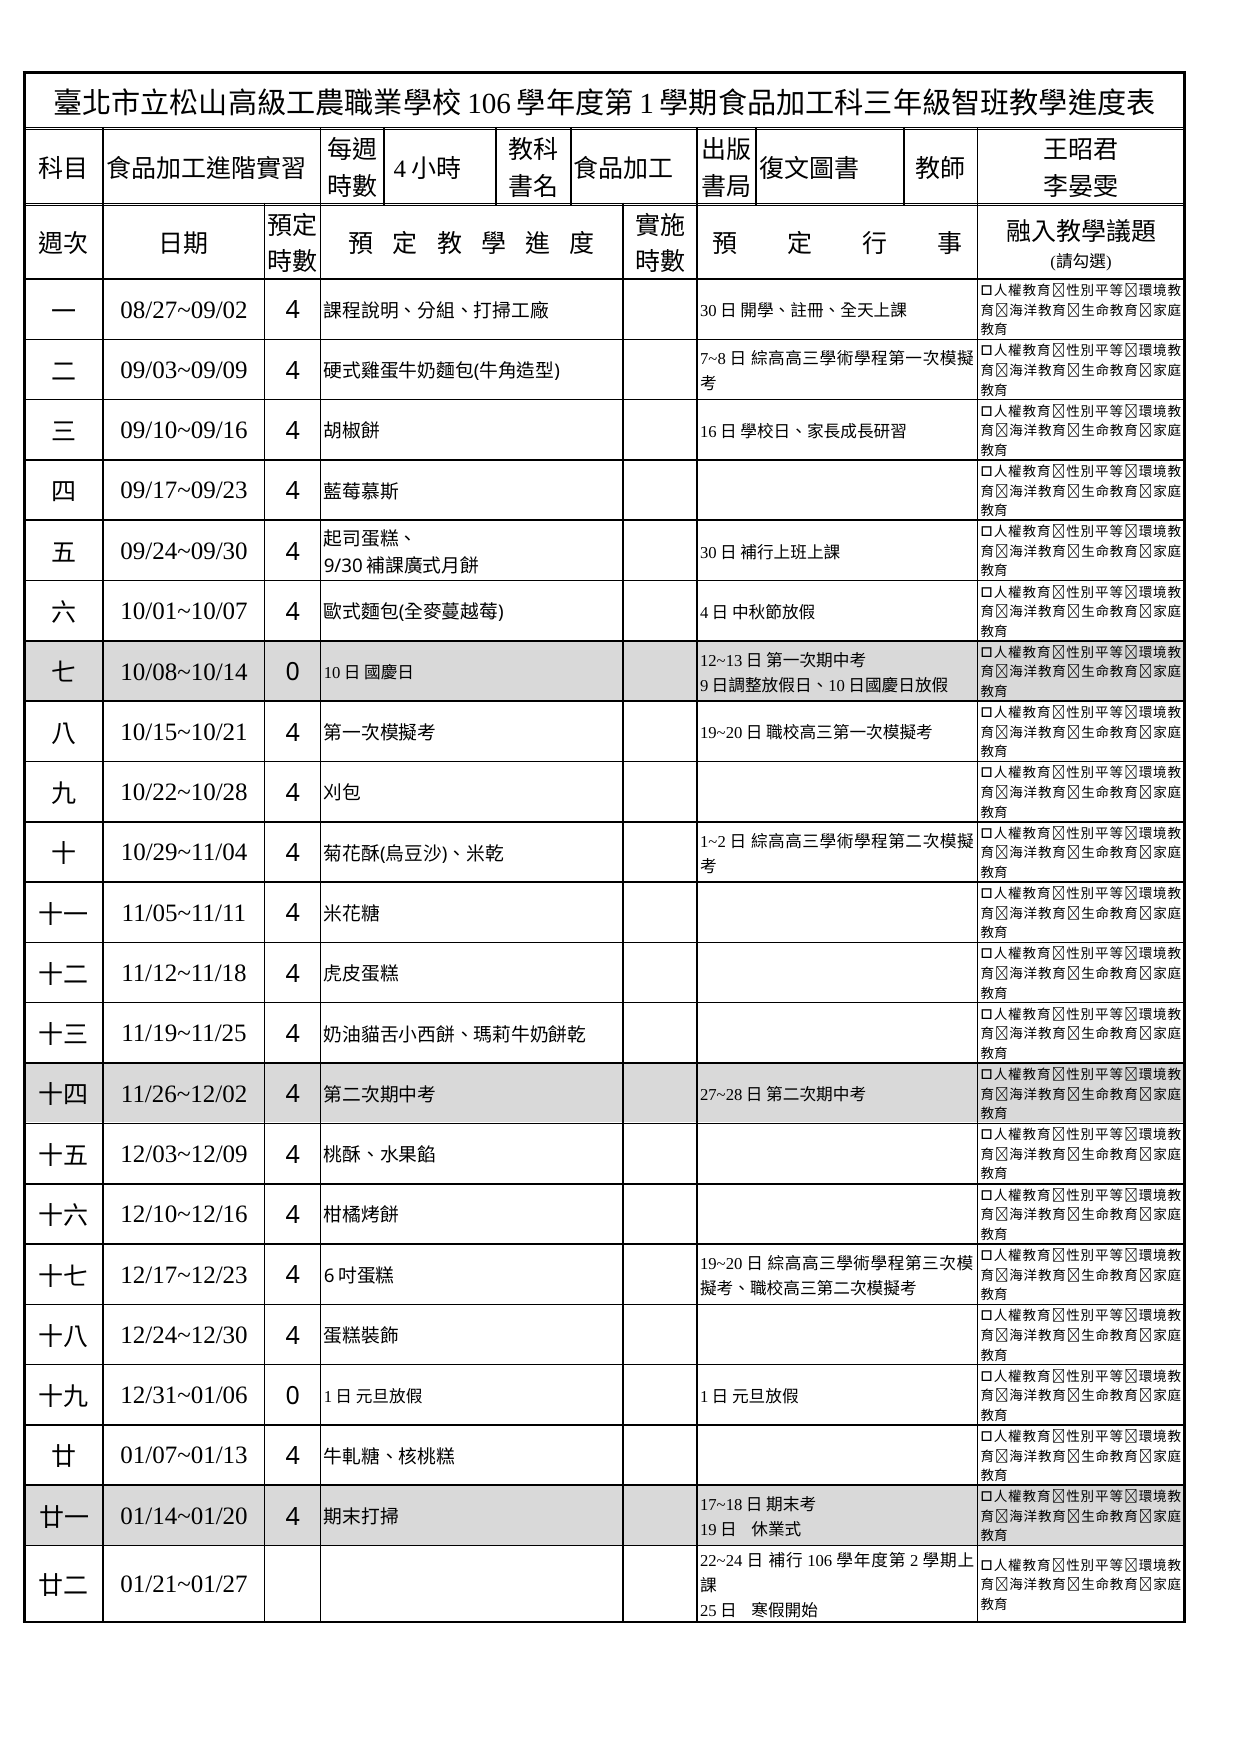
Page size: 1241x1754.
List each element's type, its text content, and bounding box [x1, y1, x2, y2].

table_cell 17~18日 期末考 19日 休業式 [698, 1486, 977, 1545]
table_cell [624, 340, 696, 399]
table_cell 10/15~10/21 [104, 702, 264, 761]
table_cell 六 [26, 581, 102, 640]
table_cell 人權教育性別平等環境教育海洋教育生命教育家庭教育 [978, 581, 1183, 640]
table_cell 人權教育性別平等環境教育海洋教育生命教育家庭教育 [978, 702, 1183, 761]
table_cell 十三 [26, 1003, 102, 1062]
table_cell 4 [265, 280, 320, 338]
table_cell 每週 時數 [321, 130, 383, 202]
table_cell [624, 521, 696, 580]
table_cell 11/26~12/02 [104, 1064, 264, 1122]
table_cell 十六 [26, 1185, 102, 1243]
table_cell 四 [26, 461, 102, 519]
table_cell [624, 883, 696, 942]
table_cell [624, 461, 696, 519]
table_cell 預定 時數 [265, 206, 320, 278]
table_cell 4日 中秋節放假 [698, 581, 977, 640]
table_cell 30日 補行上班上課 [698, 521, 977, 580]
table_cell [624, 823, 696, 881]
table_cell [698, 762, 977, 821]
table_cell 硬式雞蛋牛奶麵包(牛角造型) [321, 340, 622, 399]
table_cell 人權教育性別平等環境教育海洋教育生命教育家庭教育 [978, 400, 1183, 459]
table_cell 人權教育性別平等環境教育海洋教育生命教育家庭教育 [978, 642, 1183, 700]
table_cell 十一 [26, 883, 102, 942]
table_cell 桃酥、水果餡 [321, 1124, 622, 1183]
table_cell 0 [265, 1365, 320, 1424]
table_cell 週次 [26, 206, 102, 278]
table_cell [624, 1003, 696, 1062]
table_cell 人權教育性別平等環境教育海洋教育生命教育家庭教育 [978, 521, 1183, 580]
table_cell 4 [265, 702, 320, 761]
table_cell [698, 461, 977, 519]
table_cell [624, 702, 696, 761]
table_cell 人權教育性別平等環境教育海洋教育生命教育家庭教育 [978, 340, 1183, 399]
table_cell 4 [265, 1185, 320, 1243]
table_cell 11/05~11/11 [104, 883, 264, 942]
table_cell 十二 [26, 943, 102, 1002]
table_cell 預定行事 [698, 206, 977, 278]
table_cell 廿二 [26, 1546, 102, 1621]
table_cell 30日 開學、註冊、全天上課 [698, 280, 977, 338]
table_cell 八 [26, 702, 102, 761]
table_cell 27~28日 第二次期中考 [698, 1064, 977, 1122]
table_cell 11/19~11/25 [104, 1003, 264, 1062]
table_cell [321, 1546, 622, 1621]
table_cell 4小時 [385, 130, 495, 202]
table_cell 柑橘烤餅 [321, 1185, 622, 1243]
table_header 臺北市立松山高級工農職業學校106學年度第1學期食品加工科三年級智班教學進度表 [26, 74, 1183, 127]
table_cell 0 [265, 642, 320, 700]
table_cell 10/29~11/04 [104, 823, 264, 881]
table_cell [698, 943, 977, 1002]
table_cell 食品加工進階實習 [104, 130, 320, 202]
table_cell 4 [265, 1064, 320, 1122]
table_cell 10日 國慶日 [321, 642, 622, 700]
table_cell 4 [265, 1245, 320, 1303]
table_cell 教師 [905, 130, 977, 202]
table_cell 人權教育性別平等環境教育海洋教育生命教育家庭教育 [978, 1064, 1183, 1122]
table_cell 十八 [26, 1305, 102, 1364]
table_cell 11/12~11/18 [104, 943, 264, 1002]
table_cell 4 [265, 400, 320, 459]
table_cell 廿一 [26, 1486, 102, 1545]
table_cell 4 [265, 340, 320, 399]
table_cell [698, 1185, 977, 1243]
table_cell [624, 642, 696, 700]
table_cell 01/14~01/20 [104, 1486, 264, 1545]
table_cell [624, 1305, 696, 1364]
table_cell 1日 元旦放假 [698, 1365, 977, 1424]
table_cell 10/22~10/28 [104, 762, 264, 821]
table_cell 人權教育性別平等環境教育海洋教育生命教育家庭教育 [978, 762, 1183, 821]
table_cell 融入教學議題 (請勾選) [978, 206, 1183, 278]
table_cell 人權教育性別平等環境教育海洋教育生命教育家庭教育 [978, 1365, 1183, 1424]
table_cell 19~20日 綜高高三學術學程第三次模擬考、職校高三第二次模擬考 [698, 1245, 977, 1303]
table_cell 王昭君 李晏雯 [978, 130, 1183, 202]
table_cell 奶油貓舌小西餅、瑪莉牛奶餅乾 [321, 1003, 622, 1062]
table_cell 09/03~09/09 [104, 340, 264, 399]
table_cell 08/27~09/02 [104, 280, 264, 338]
table_cell 12/17~12/23 [104, 1245, 264, 1303]
table_cell 19~20日 職校高三第一次模擬考 [698, 702, 977, 761]
table_cell 12/10~12/16 [104, 1185, 264, 1243]
table_cell 七 [26, 642, 102, 700]
table_cell 九 [26, 762, 102, 821]
table_cell [624, 1185, 696, 1243]
table_cell [265, 1546, 320, 1621]
table_cell 12/03~12/09 [104, 1124, 264, 1183]
table_cell [698, 1003, 977, 1062]
table_cell [624, 1245, 696, 1303]
table_cell 人權教育性別平等環境教育海洋教育生命教育家庭教育 [978, 1003, 1183, 1062]
table_cell [624, 1426, 696, 1484]
table_cell 6吋蛋糕 [321, 1245, 622, 1303]
table_cell 一 [26, 280, 102, 338]
table_cell 1~2日 綜高高三學術學程第二次模擬考 [698, 823, 977, 881]
table_cell 十四 [26, 1064, 102, 1122]
table_cell 12/24~12/30 [104, 1305, 264, 1364]
table_cell 4 [265, 521, 320, 580]
table_cell 教科 書名 [497, 130, 570, 202]
table_cell 01/21~01/27 [104, 1546, 264, 1621]
table_cell 實施 時數 [624, 206, 696, 278]
table_cell 10/08~10/14 [104, 642, 264, 700]
table_cell 4 [265, 1124, 320, 1183]
table_cell 刈包 [321, 762, 622, 821]
table_cell [624, 581, 696, 640]
table_cell 期末打掃 [321, 1486, 622, 1545]
table_cell 人權教育性別平等環境教育海洋教育生命教育家庭教育 [978, 1546, 1183, 1621]
table_cell [698, 1124, 977, 1183]
table_cell 菊花酥(烏豆沙)、米乾 [321, 823, 622, 881]
table_cell 人權教育性別平等環境教育海洋教育生命教育家庭教育 [978, 461, 1183, 519]
table_cell [624, 400, 696, 459]
table_cell 人權教育性別平等環境教育海洋教育生命教育家庭教育 [978, 883, 1183, 942]
table_cell 人權教育性別平等環境教育海洋教育生命教育家庭教育 [978, 1426, 1183, 1484]
table_cell 22~24日 補行106學年度第2學期上課 25日 寒假開始 [698, 1546, 977, 1621]
table_cell 4 [265, 1003, 320, 1062]
table_cell 09/17~09/23 [104, 461, 264, 519]
table_cell 4 [265, 1486, 320, 1545]
table_cell 人權教育性別平等環境教育海洋教育生命教育家庭教育 [978, 943, 1183, 1002]
table_cell 人權教育性別平等環境教育海洋教育生命教育家庭教育 [978, 1305, 1183, 1364]
table_cell [624, 1486, 696, 1545]
table_cell 人權教育性別平等環境教育海洋教育生命教育家庭教育 [978, 1185, 1183, 1243]
table_cell [698, 1426, 977, 1484]
table_cell 十五 [26, 1124, 102, 1183]
table_cell 五 [26, 521, 102, 580]
table_cell 食品加工 [572, 130, 696, 202]
table_cell 蛋糕裝飾 [321, 1305, 622, 1364]
table_cell 人權教育性別平等環境教育海洋教育生命教育家庭教育 [978, 823, 1183, 881]
table_cell 起司蛋糕、 9/30補課廣式月餅 [321, 521, 622, 580]
table_cell [624, 1124, 696, 1183]
table_cell [624, 280, 696, 338]
table_cell 廿 [26, 1426, 102, 1484]
table_cell 12/31~01/06 [104, 1365, 264, 1424]
table_cell 米花糖 [321, 883, 622, 942]
table_cell 4 [265, 1305, 320, 1364]
table_cell [698, 1305, 977, 1364]
table_cell 人權教育性別平等環境教育海洋教育生命教育家庭教育 [978, 1245, 1183, 1303]
table_cell 虎皮蛋糕 [321, 943, 622, 1002]
table_cell 7~8日 綜高高三學術學程第一次模擬考 [698, 340, 977, 399]
table_cell 4 [265, 883, 320, 942]
table_cell 10/01~10/07 [104, 581, 264, 640]
table_cell [624, 762, 696, 821]
table_cell 三 [26, 400, 102, 459]
table_cell 第一次模擬考 [321, 702, 622, 761]
table_cell 4 [265, 581, 320, 640]
table_cell 預定教學進度 [321, 206, 622, 278]
table_cell 12~13日 第一次期中考 9日調整放假日、10日國慶日放假 [698, 642, 977, 700]
table_cell 4 [265, 461, 320, 519]
table_cell [624, 1546, 696, 1621]
table_cell 課程說明、分組、打掃工廠 [321, 280, 622, 338]
table_cell 4 [265, 1426, 320, 1484]
table_cell 4 [265, 943, 320, 1002]
table_cell 09/10~09/16 [104, 400, 264, 459]
table_cell 十 [26, 823, 102, 881]
table_cell 十九 [26, 1365, 102, 1424]
table_cell 二 [26, 340, 102, 399]
table_cell 科目 [26, 130, 102, 202]
table_cell 復文圖書 [757, 130, 903, 202]
table_cell 人權教育性別平等環境教育海洋教育生命教育家庭教育 [978, 1486, 1183, 1545]
table_cell 01/07~01/13 [104, 1426, 264, 1484]
table_cell 4 [265, 823, 320, 881]
table_cell 藍莓慕斯 [321, 461, 622, 519]
table_cell 日期 [104, 206, 264, 278]
table_cell 第二次期中考 [321, 1064, 622, 1122]
table_cell 出版 書局 [698, 130, 755, 202]
table_cell [624, 1365, 696, 1424]
table_cell 人權教育性別平等環境教育海洋教育生命教育家庭教育 [978, 280, 1183, 338]
table_cell [624, 1064, 696, 1122]
table_cell 十七 [26, 1245, 102, 1303]
table_cell 16日 學校日、家長成長研習 [698, 400, 977, 459]
table_cell 歐式麵包(全麥蔓越莓) [321, 581, 622, 640]
table_cell 胡椒餅 [321, 400, 622, 459]
table_cell 09/24~09/30 [104, 521, 264, 580]
table_cell [624, 943, 696, 1002]
table_cell 1日 元旦放假 [321, 1365, 622, 1424]
table_cell [698, 883, 977, 942]
table_cell 牛軋糖、核桃糕 [321, 1426, 622, 1484]
table_cell 4 [265, 762, 320, 821]
table_cell 人權教育性別平等環境教育海洋教育生命教育家庭教育 [978, 1124, 1183, 1183]
